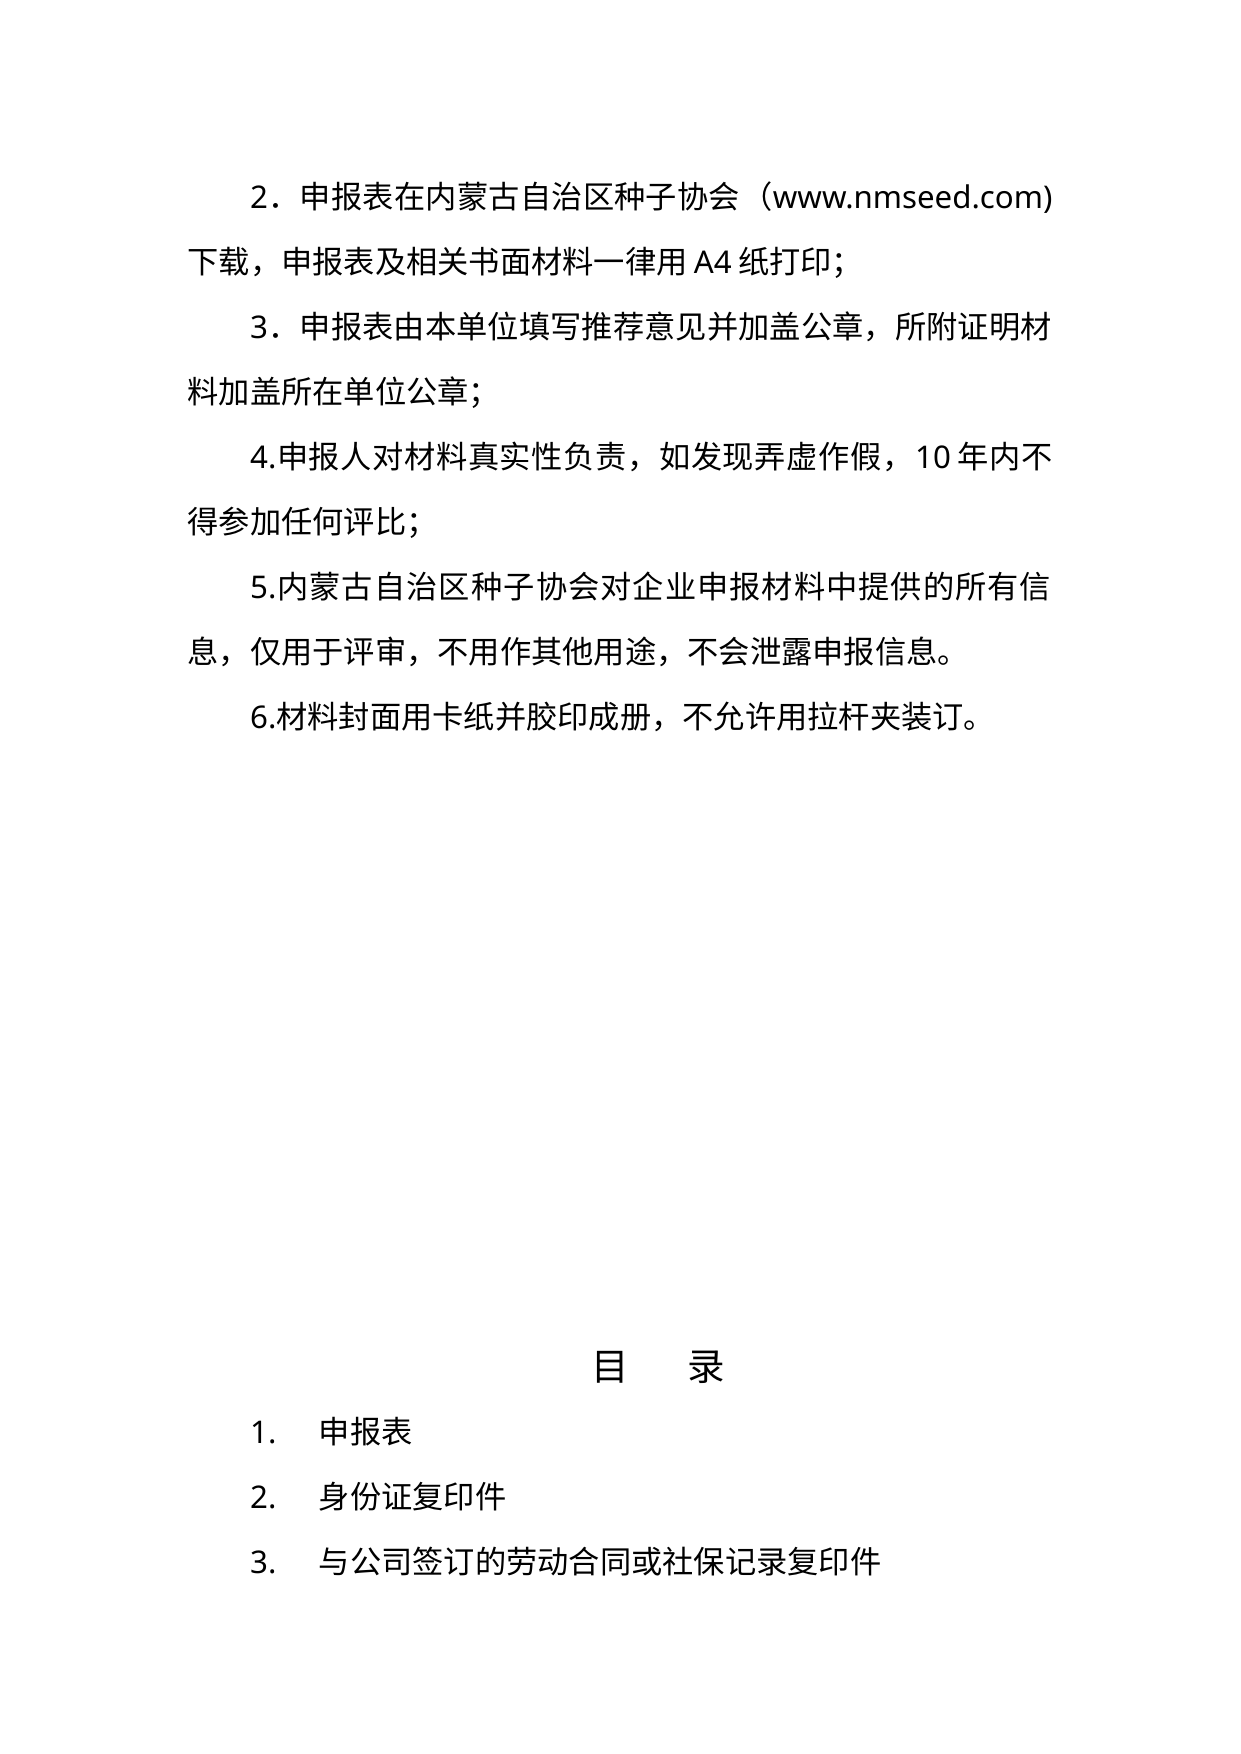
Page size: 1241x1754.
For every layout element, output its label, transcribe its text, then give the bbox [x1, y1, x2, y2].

list 与公司签订的劳动合同或社保记录复印件 [187, 1527, 1053, 1592]
text 3．申报表由本单位填写推荐意见并加盖公章，所附证明材料加盖所在单位公章； [187, 292, 1053, 422]
text 4.申报人对材料真实性负责，如发现弄虚作假，10年内不得参加任何评比； [187, 422, 1053, 552]
text 5.内蒙古自治区种子协会对企业申报材料中提供的所有信息，仅用于评审，不用作其他用途，不会泄露申报信息。 [187, 552, 1053, 682]
list 身份证复印件 [187, 1462, 1053, 1527]
list 申报表 [187, 1397, 1053, 1462]
text 6.材料封面用卡纸并胶印成册，不允许用拉杆夹装订。 [187, 682, 1053, 747]
text 目 录 [187, 1332, 1053, 1397]
text 2．申报表在内蒙古自治区种子协会（www.nmseed.com)下载，申报表及相关书面材料一律用A4纸打印； [187, 162, 1053, 292]
